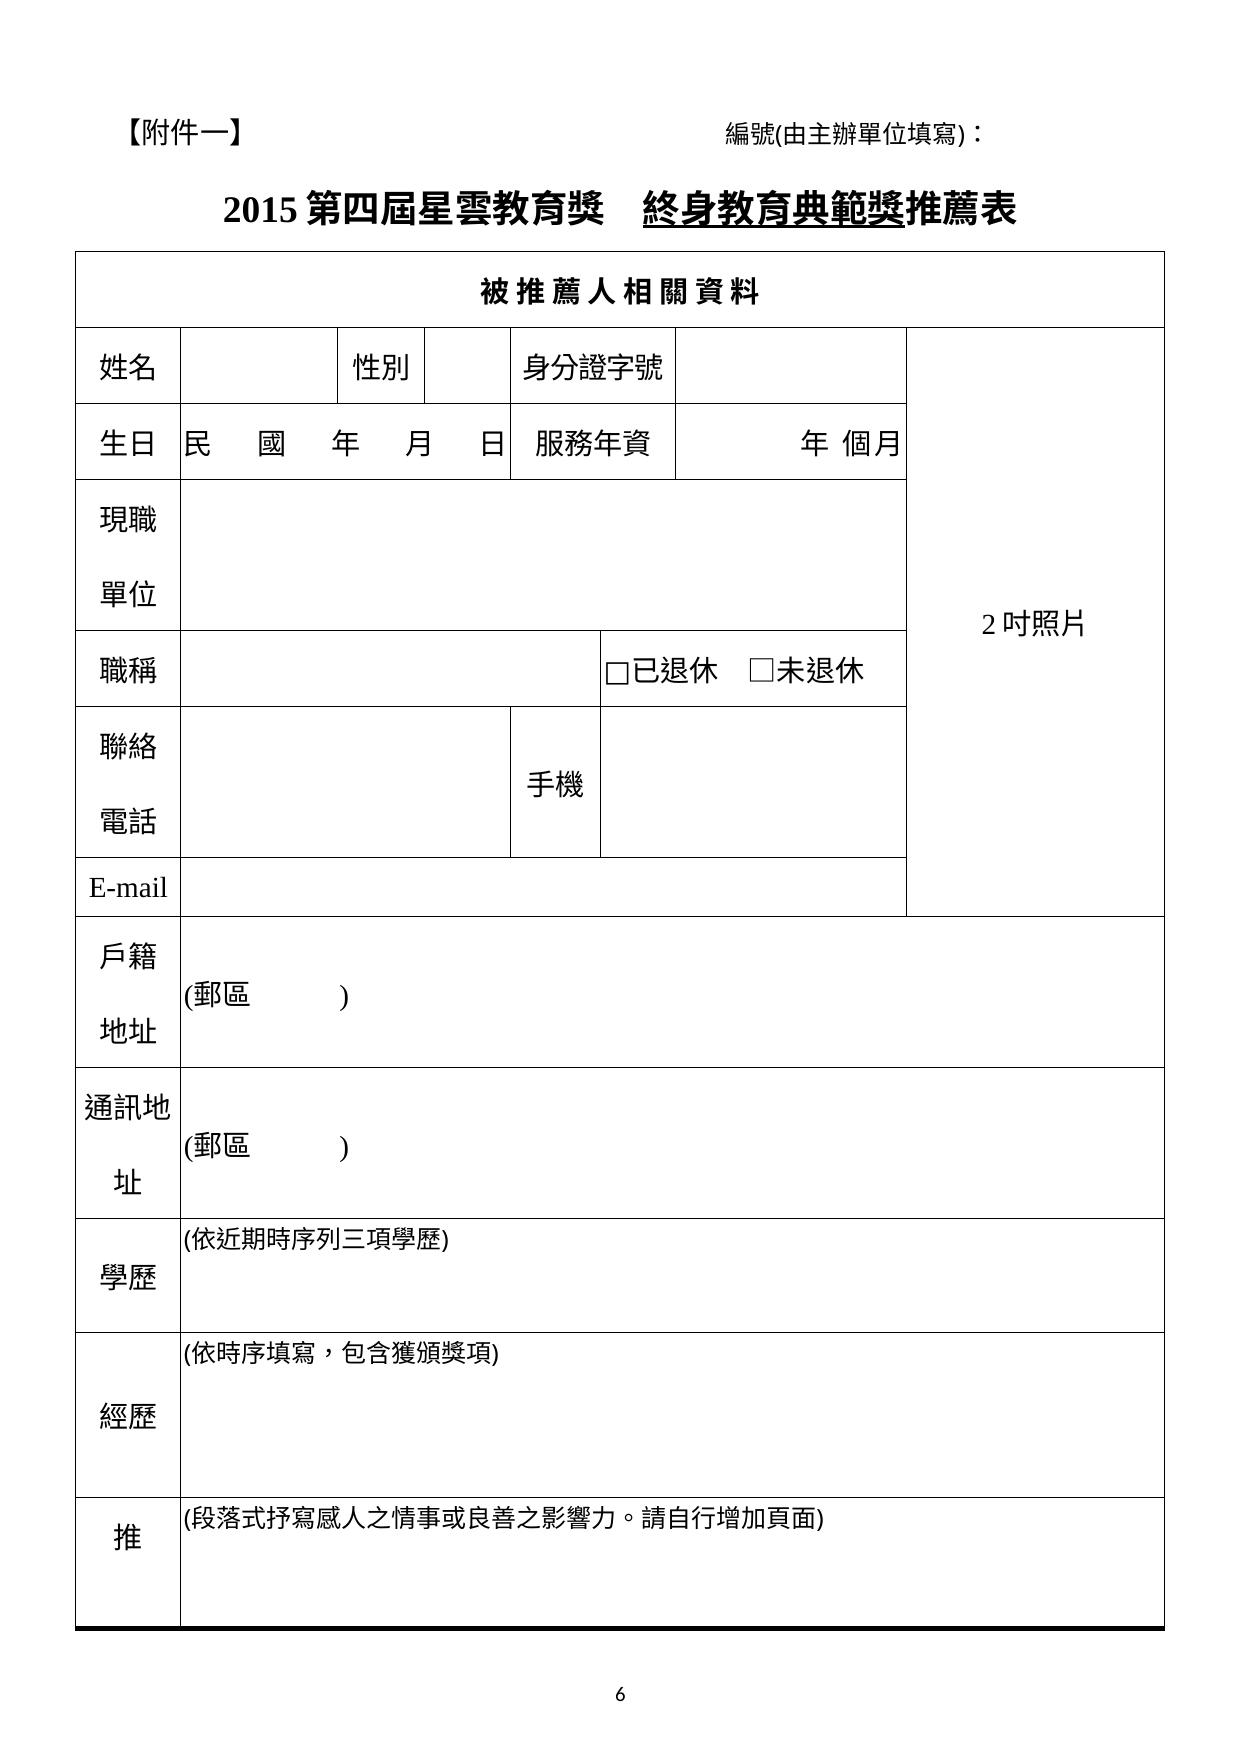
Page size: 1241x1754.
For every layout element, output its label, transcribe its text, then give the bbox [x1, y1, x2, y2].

table_cell 通訊地址 [76, 1068, 180, 1218]
table_cell (郵區 ) [181, 917, 1164, 1067]
table_cell 生日 [76, 404, 180, 479]
table_cell (依近期時序列三項學歷) [181, 1219, 1164, 1332]
table_cell 學歷 [76, 1219, 180, 1332]
table_cell 姓名 [76, 328, 180, 403]
table_cell 性別 [338, 328, 424, 403]
table_cell 職稱 [76, 631, 180, 706]
table_cell [601, 707, 906, 857]
table_cell [181, 328, 337, 403]
table_cell [181, 480, 906, 630]
table_cell 推 薦 原 因 [76, 1498, 180, 1626]
table_cell [181, 858, 906, 916]
table_cell (郵區 ) [181, 1068, 1164, 1218]
table_cell 手機 [511, 707, 600, 857]
table_cell 民國年月日 [181, 404, 510, 479]
table_cell □已退休 □未退休 [601, 631, 906, 706]
table_cell 身分證字號 [511, 328, 675, 403]
table_cell 年 個月 [676, 404, 906, 479]
table_cell [181, 707, 510, 857]
text 2015第四屆星雲教育獎 終身教育典範獎推薦表 [112, 168, 1128, 243]
table_cell 服務年資 [511, 404, 675, 479]
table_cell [181, 1498, 1164, 1626]
table_cell [676, 328, 906, 403]
table_cell [425, 328, 510, 403]
table_cell [181, 631, 600, 706]
text 【附件一】 編號(由主辦單位填寫)： [112, 93, 1128, 168]
table_cell (依時序填寫，包含獲頒獎項) [181, 1333, 1164, 1497]
table_cell 現職 單位 [76, 480, 180, 630]
table_cell 戶籍 地址 [76, 917, 180, 1067]
table_cell 聯絡 電話 [76, 707, 180, 857]
table_header 被 推 薦 人 相 關 資 料 [76, 252, 1164, 327]
table_cell 經歷 [76, 1333, 180, 1497]
table_cell E-mail [76, 858, 180, 916]
table_cell 2吋照片 [907, 328, 1164, 916]
